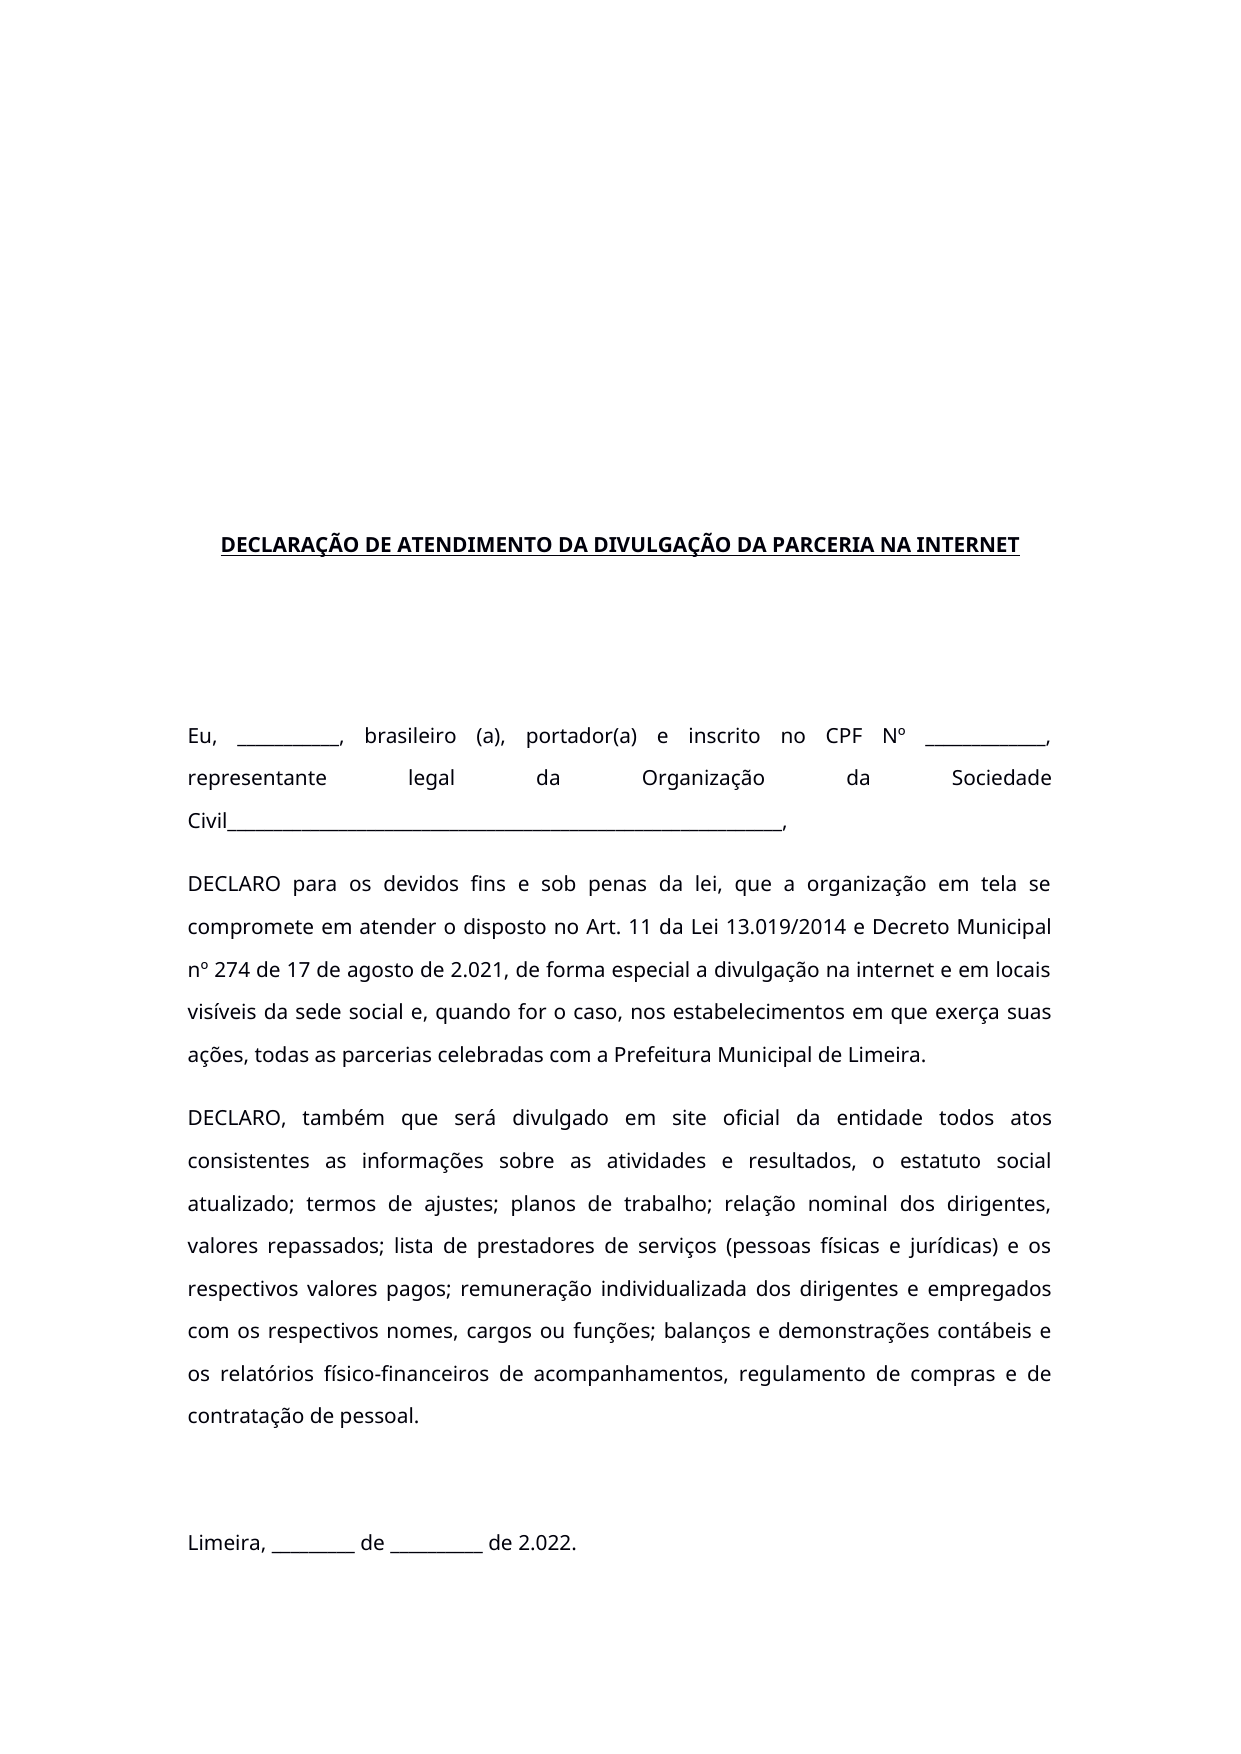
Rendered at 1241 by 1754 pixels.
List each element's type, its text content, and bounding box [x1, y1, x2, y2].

text Limeira, _________ de __________ de 2.022. [187, 1528, 1053, 1557]
text DECLARO para os devidos fins e sob penas da lei, que a organização em tela se compromete em atender o disposto no Art. 11 da Lei 13.019/2014 e Decreto Municipal nº 274 de 17 de agosto de 2.021, de forma especial a divulgação na internet e em locais visíveis da sede social e, quando for o caso, nos estabelecimentos em que exerça suas ações, todas as parcerias celebradas com a Prefeitura Municipal de Limeira. [187, 869, 1053, 1068]
text DECLARAÇÃO DE ATENDIMENTO DA DIVULGAÇÃO DA PARCERIA NA INTERNET [187, 531, 1053, 559]
text DECLARO, também que será divulgado em site oficial da entidade todos atos consistentes as informações sobre as atividades e resultados, o estatuto social atualizado; termos de ajustes; planos de trabalho; relação nominal dos dirigentes, valores repassados; lista de prestadores de serviços (pessoas físicas e jurídicas) e os respectivos valores pagos; remuneração individualizada dos dirigentes e empregados com os respectivos nomes, cargos ou funções; balanços e demonstrações contábeis e os relatórios físico-financeiros de acompanhamentos, regulamento de compras e de contratação de pessoal. [187, 1103, 1053, 1430]
text Eu, ___________, brasileiro (a), portador(a) e inscrito no CPF Nº _____________, representante legal da Organização da Sociedade Civil____________________________________________________________, [187, 721, 1053, 834]
